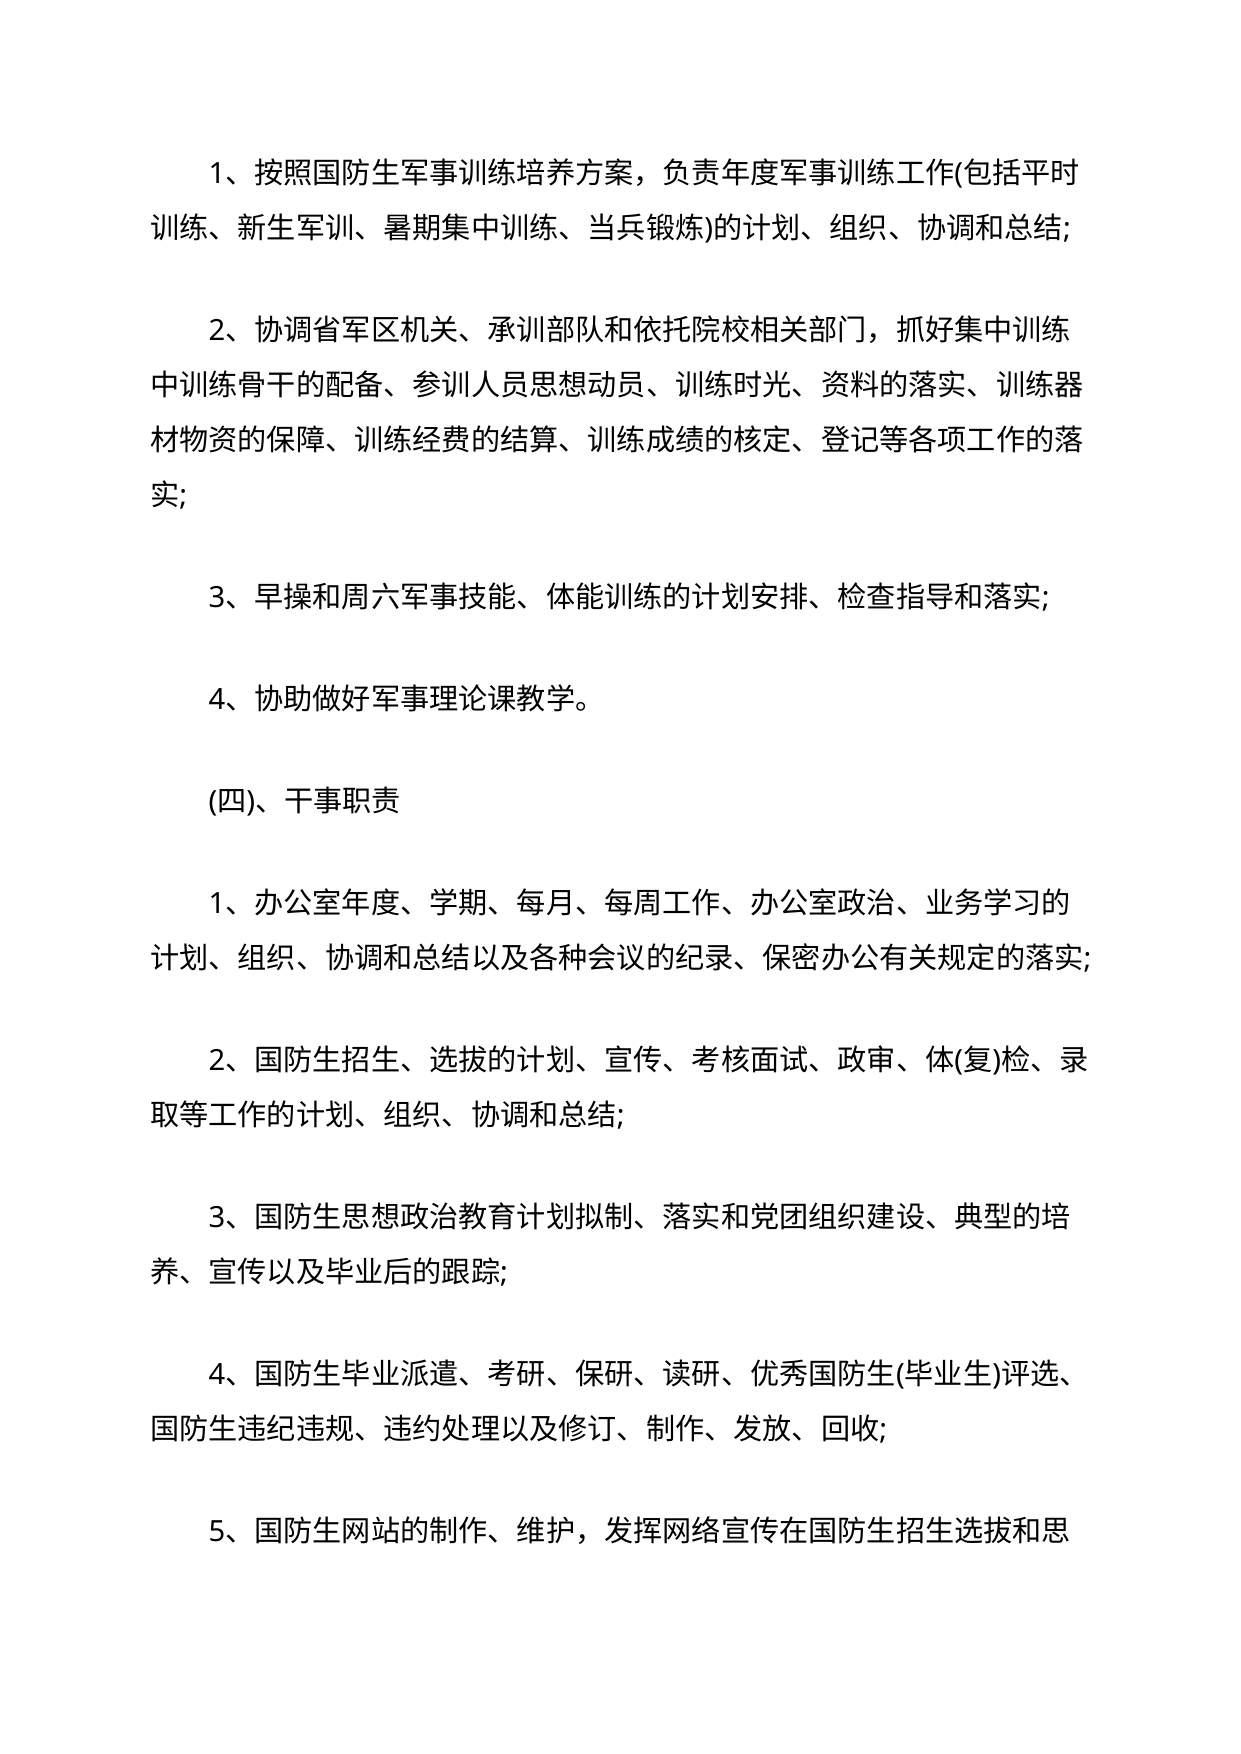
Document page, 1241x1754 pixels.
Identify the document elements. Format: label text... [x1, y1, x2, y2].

text 4、协助做好军事理论课教学。 [150, 676, 1090, 718]
text 4、国防生毕业派遣、考研、保研、读研、优秀国防生(毕业生)评选、国防生违纪违规、违约处理以及修订、制作、发放、回收; [150, 1351, 1090, 1448]
text 1、办公室年度、学期、每月、每周工作、办公室政治、业务学习的计划、组织、协调和总结以及各种会议的纪录、保密办公有关规定的落实; [150, 880, 1090, 977]
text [150, 1508, 1090, 1550]
text 2、协调省军区机关、承训部队和依托院校相关部门，抓好集中训练中训练骨干的配备、参训人员思想动员、训练时光、资料的落实、训练器材物资的保障、训练经费的结算、训练成绩的核定、登记等各项工作的落实; [150, 307, 1090, 514]
text 3、国防生思想政治教育计划拟制、落实和党团组织建设、典型的培养、宣传以及毕业后的跟踪; [150, 1194, 1090, 1291]
text (四)、干事职责 [150, 778, 1090, 820]
text 1、按照国防生军事训练培养方案，负责年度军事训练工作(包括平时训练、新生军训、暑期集中训练、当兵锻炼)的计划、组织、协调和总结; [150, 150, 1090, 247]
text 2、国防生招生、选拔的计划、宣传、考核面试、政审、体(复)检、录取等工作的计划、组织、协调和总结; [150, 1037, 1090, 1134]
text 3、早操和周六军事技能、体能训练的计划安排、检查指导和落实; [150, 574, 1090, 616]
